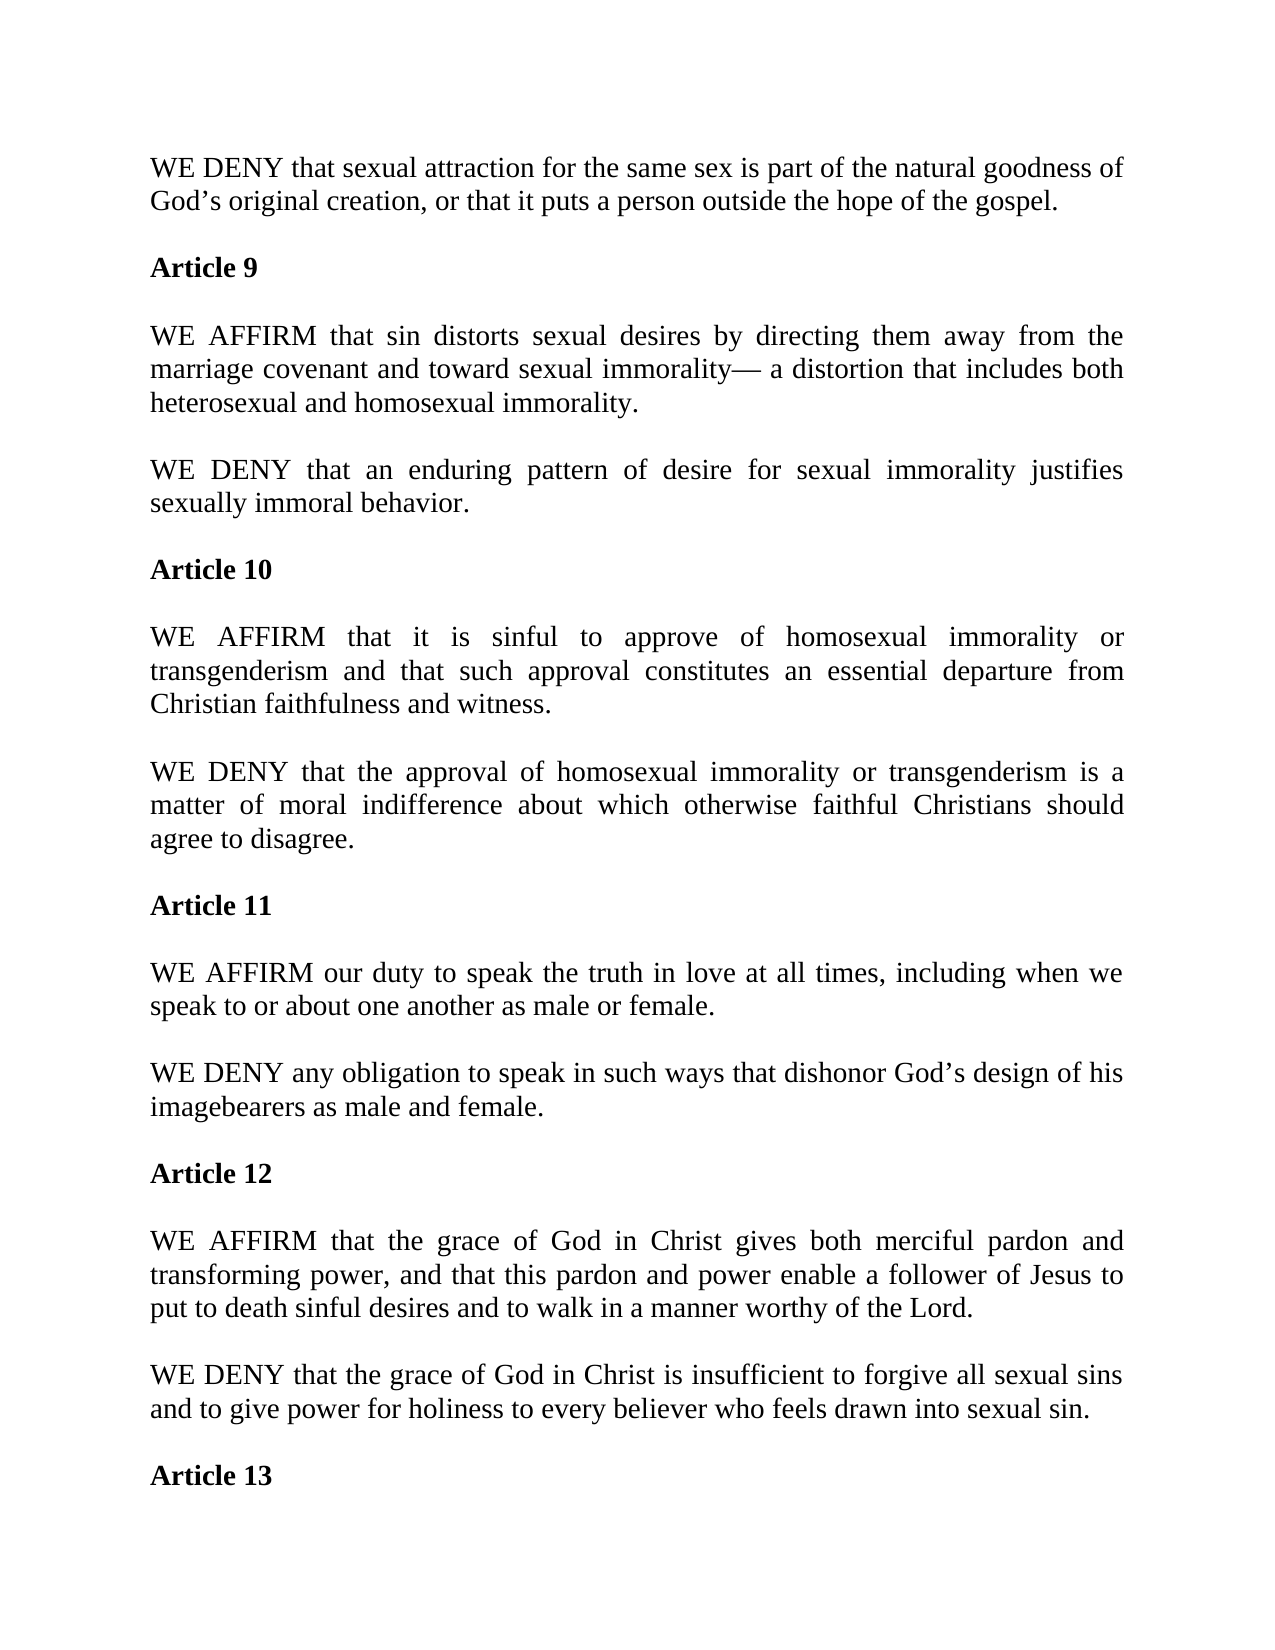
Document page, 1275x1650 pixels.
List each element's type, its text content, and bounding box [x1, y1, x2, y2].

text Article 10 [150, 552, 1125, 586]
text WE DENY that an enduring pattern of desire for sexual immorality justifies sexually immoral behavior. [150, 452, 1125, 519]
text WE AFFIRM that sin distorts sexual desires by directing them away from the marriage covenant and toward sexual immorality— a distortion that includes both heterosexual and homosexual immorality. [150, 318, 1125, 418]
text Article 12 [150, 1156, 1125, 1190]
text WE DENY any obligation to speak in such ways that dishonor God’s design of his imagebearers as male and female. [150, 1056, 1125, 1123]
text WE AFFIRM our duty to speak the truth in love at all times, including when we speak to or about one another as male or female. [150, 955, 1125, 1022]
text Article 9 [150, 251, 1125, 284]
text WE DENY that the grace of God in Christ is insufficient to forgive all sexual sins and to give power for holiness to every believer who feels drawn into sexual sin. [150, 1357, 1125, 1424]
text WE AFFIRM that it is sinful to approve of homosexual immorality or transgenderism and that such approval constitutes an essential departure from Christian faithfulness and witness. [150, 619, 1125, 720]
text WE DENY that the approval of homosexual immorality or transgenderism is a matter of moral indifference about which otherwise faithful Christians should agree to disagree. [150, 754, 1125, 854]
text Article 11 [150, 888, 1125, 921]
text Article 13 [150, 1458, 1125, 1492]
text WE DENY that sexual attraction for the same sex is part of the natural goodness of God’s original creation, or that it puts a person outside the hope of the gospel. [150, 150, 1125, 217]
text WE AFFIRM that the grace of God in Christ gives both merciful pardon and transforming power, and that this pardon and power enable a follower of Jesus to put to death sinful desires and to walk in a manner worthy of the Lord. [150, 1223, 1125, 1324]
